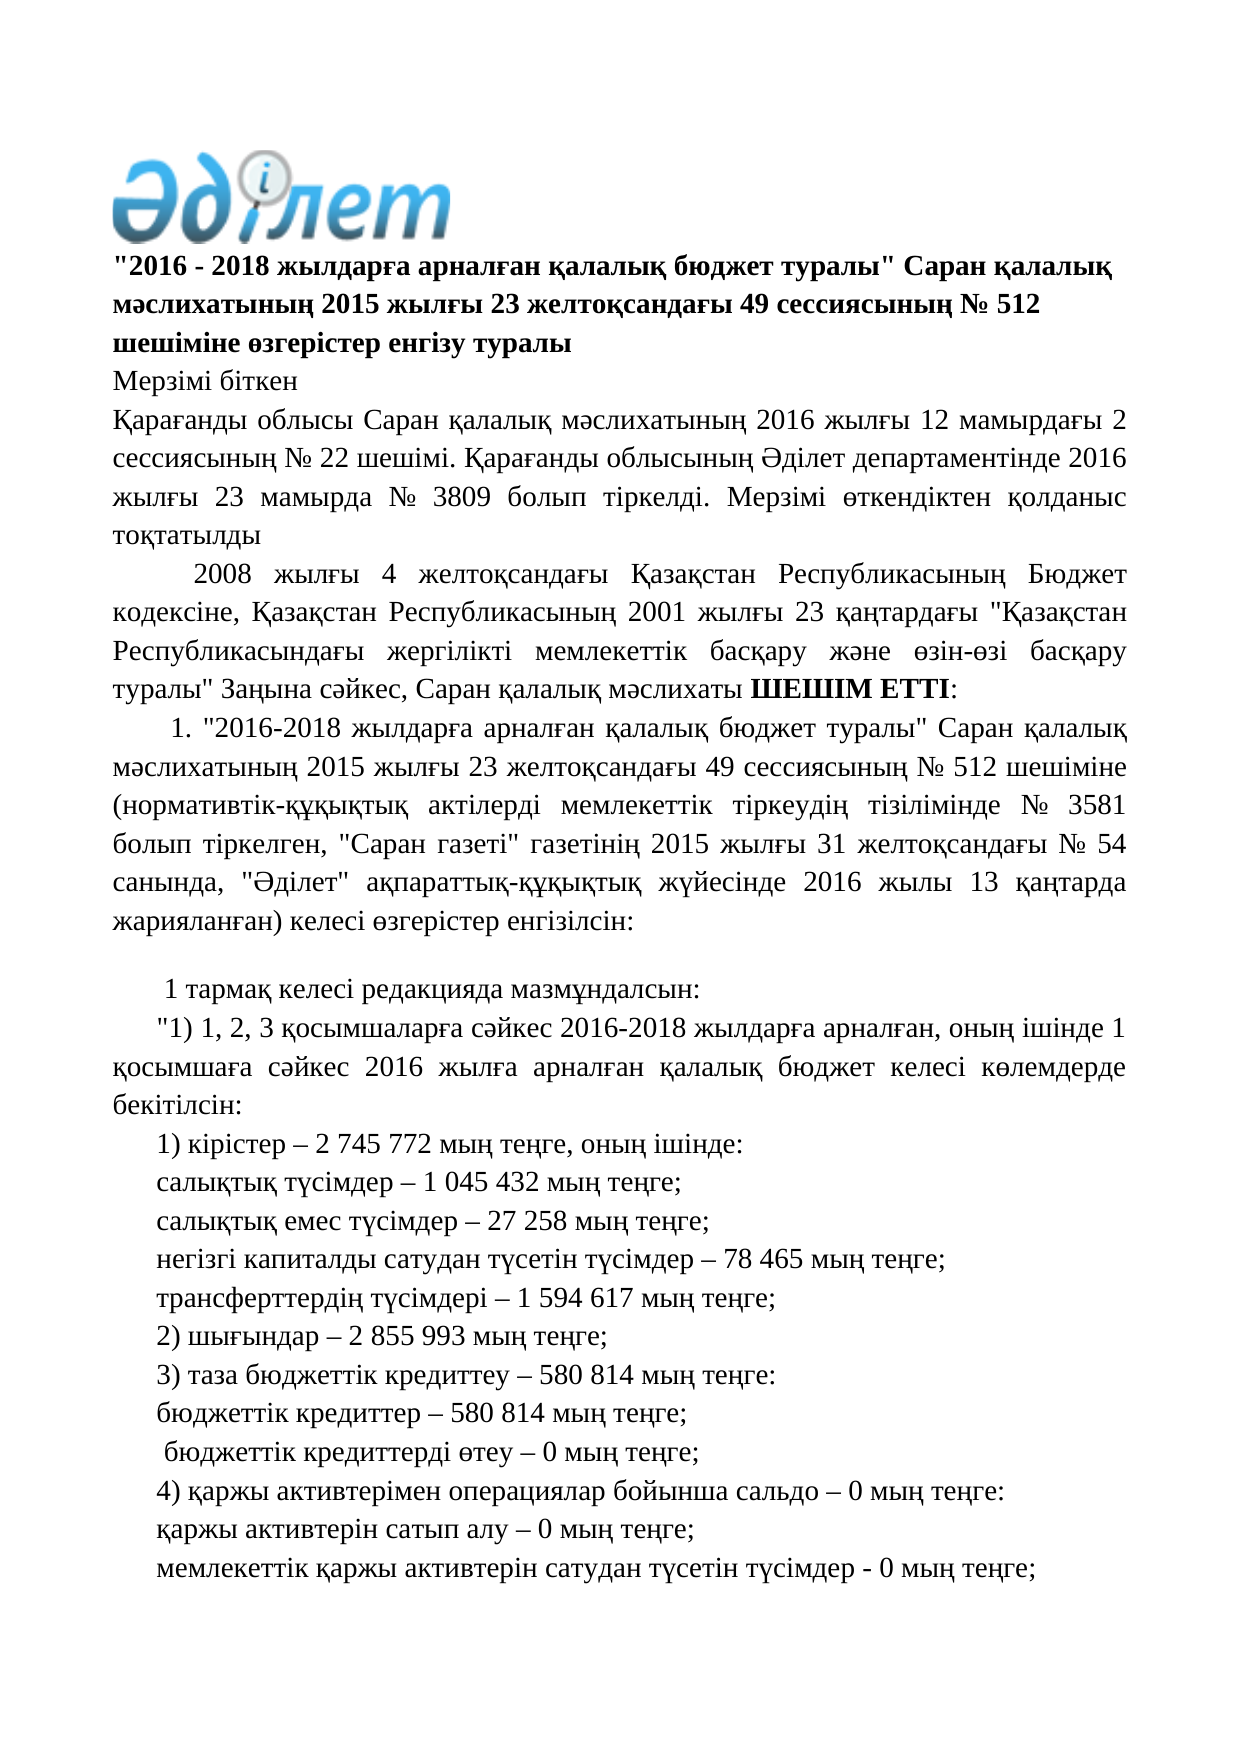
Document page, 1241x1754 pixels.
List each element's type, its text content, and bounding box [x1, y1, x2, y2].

text Мерзімі біткен [112, 363, 1128, 397]
text бюджеттік кредиттерді өтеу – 0 мың теңге; [112, 1434, 1128, 1468]
text қаржы активтерін сатып алу – 0 мың теңге; [112, 1511, 1128, 1545]
text салықтық емес түсімдер – 27 258 мың теңге; [112, 1203, 1128, 1236]
text бюджеттік кредиттер – 580 814 мың теңге; [112, 1396, 1128, 1429]
text Қарағанды облысы Саран қалалық мәслихатының 2016 жылғы 12 мамырдағы 2 сессиясының № 22 шешімі. Қарағанды облысының Әділет департаментінде 2016 жылғы 23 мамырда № 3809 болып тіркелді. Мерзімі өткендіктен қолданыс тоқтатылды [112, 402, 1128, 551]
text 2008 жылғы 4 желтоқсандағы Қазақстан Республикасының Бюджет кодексіне, Қазақстан Республикасының 2001 жылғы 23 қаңтардағы "Қазақстан Республикасындағы жергілікті мемлекеттік басқару және өзін-өзі басқару туралы" Заңына сәйкес, Саран қалалық мәслихаты ШЕШІМ ЕТТІ: [112, 556, 1128, 705]
text трансферттердің түсімдері – 1 594 617 мың теңге; [112, 1280, 1128, 1313]
text 1. "2016-2018 жылдарға арналған қалалық бюджет туралы" Саран қалалық мәслихатының 2015 жылғы 23 желтоқсандағы 49 сессиясының № 512 шешіміне (нормативтік-құқықтық актілерді мемлекеттік тіркеудің тізілімінде № 3581 болып тіркелген, "Саран газеті" газетінің 2015 жылғы 31 желтоқсандағы № 54 санында, "Әділет" ақпараттық-құқықтық жүйесінде 2016 жылы 13 қаңтарда жарияланған) келесі өзгерістер енгізілсін: [112, 710, 1128, 936]
text "2016 - 2018 жылдарға арналған қалалық бюджет туралы" Саран қалалық мәслихатының 2015 жылғы 23 желтоқсандағы 49 сессиясының № 512 шешіміне өзгерістер енгізу туралы [112, 248, 1128, 358]
text мемлекеттік қаржы активтерін сатудан түсетін түсімдер - 0 мың теңге; [112, 1550, 1128, 1583]
text 1 тармақ келесі редакцияда мазмұндалсын: [112, 972, 1128, 1005]
text негізгі капиталды сатудан түсетін түсімдер – 78 465 мың теңге; [112, 1241, 1128, 1275]
text салықтық түсімдер – 1 045 432 мың теңге; [112, 1164, 1128, 1198]
text 2) шығындар – 2 855 993 мың теңге; [112, 1318, 1128, 1352]
text "1) 1, 2, 3 қосымшаларға сәйкес 2016-2018 жылдарға арналған, оның ішінде 1 қосымшаға сәйкес 2016 жылға арналған қалалық бюджет келесі көлемдерде бекітілсін: [112, 1010, 1128, 1121]
text 1) кірістер – 2 745 772 мың теңге, оның ішінде: [112, 1126, 1128, 1159]
text 3) таза бюджеттік кредиттеу – 580 814 мың теңге: [112, 1357, 1128, 1391]
text 4) қаржы активтерімен операциялар бойынша сальдо – 0 мың теңге: [112, 1473, 1128, 1506]
picture [112, 150, 451, 244]
